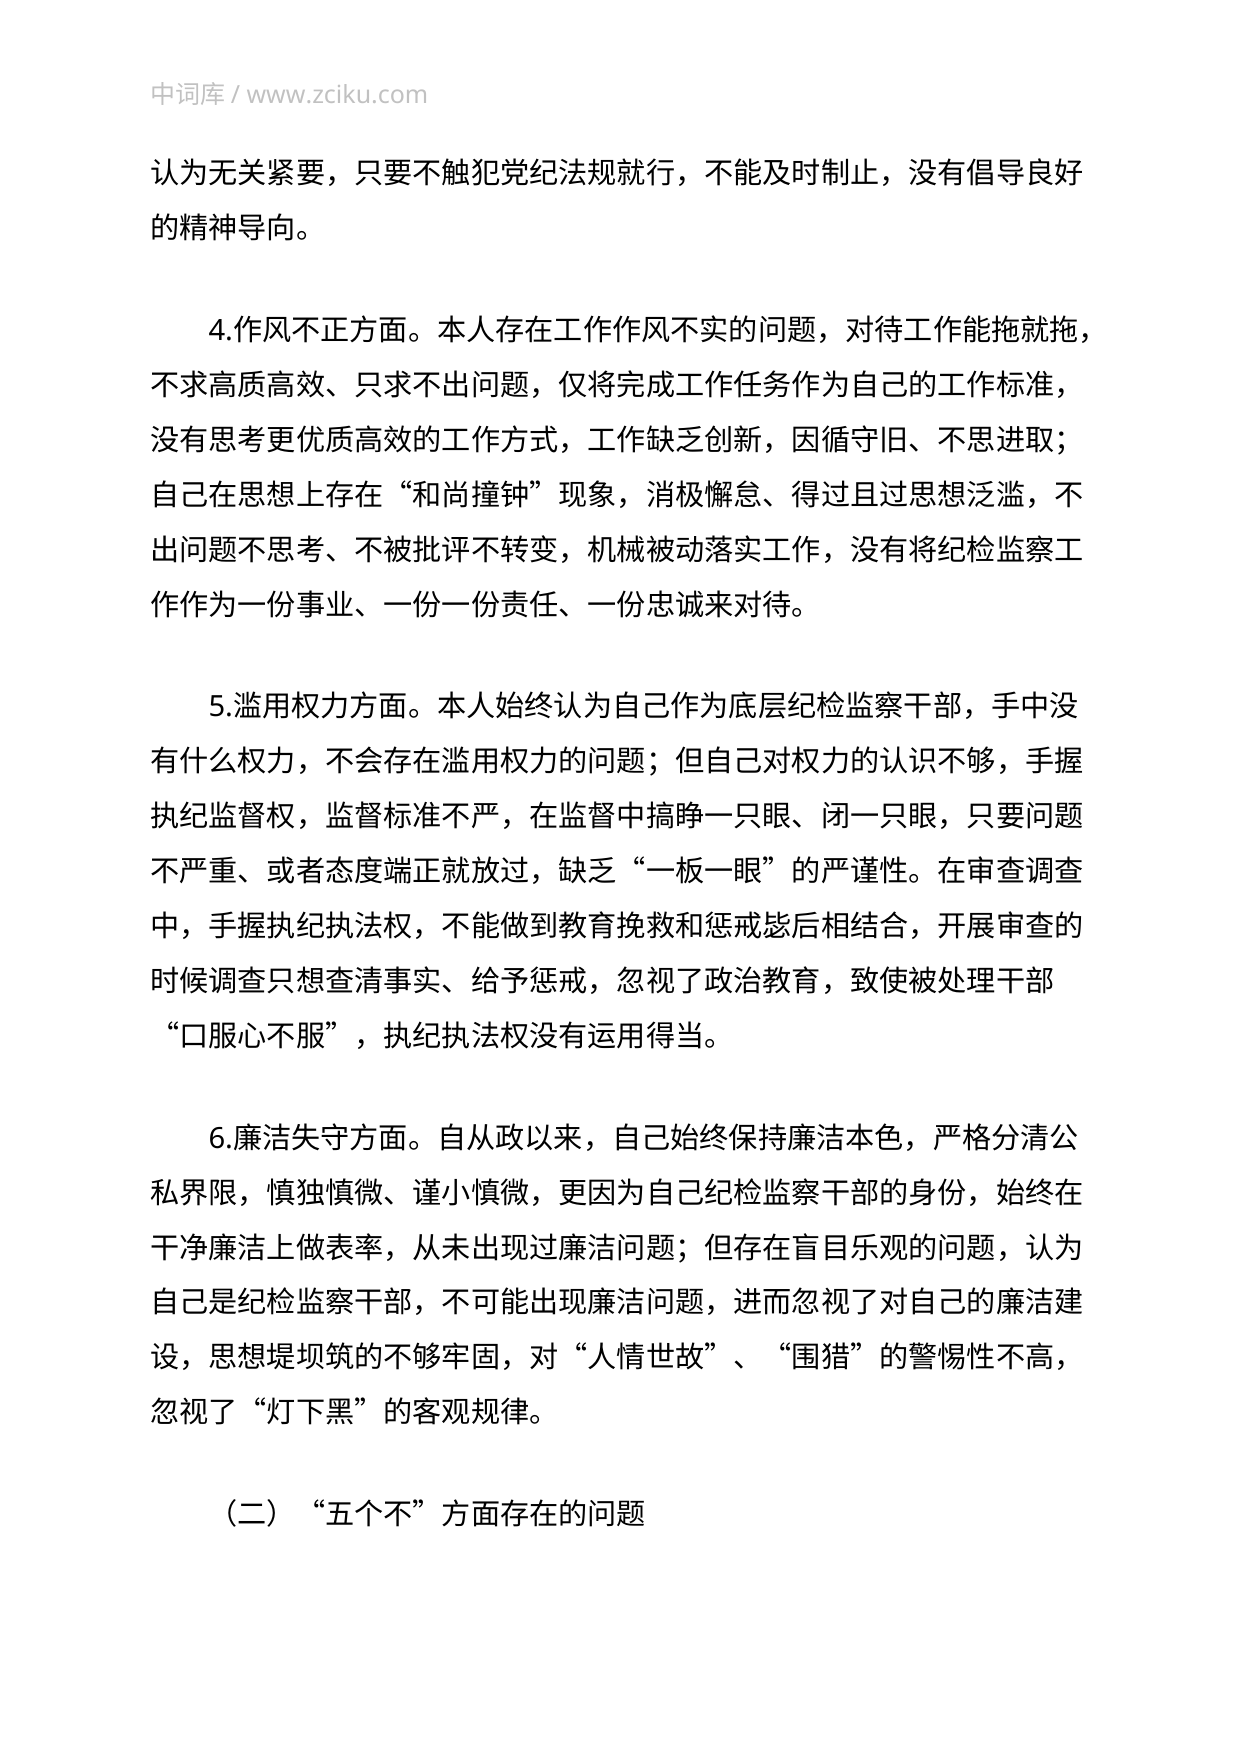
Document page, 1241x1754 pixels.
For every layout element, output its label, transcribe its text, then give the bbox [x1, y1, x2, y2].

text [150, 150, 1090, 247]
text （二）“五个不”方面存在的问题 [150, 1491, 1090, 1533]
text 5.滥用权力方面。本人始终认为自己作为底层纪检监察干部，手中没有什么权力，不会存在滥用权力的问题；但自己对权力的认识不够，手握执纪监督权，监督标准不严，在监督中搞睁一只眼、闭一只眼，只要问题不严重、或者态度端正就放过，缺乏“一板一眼”的严谨性。在审查调查中，手握执纪执法权，不能做到教育挽救和惩戒毖后相结合，开展审查的时候调查只想查清事实、给予惩戒，忽视了政治教育，致使被处理干部“口服心不服”，执纪执法权没有运用得当。 [150, 683, 1090, 1055]
text 4.作风不正方面。本人存在工作作风不实的问题，对待工作能拖就拖，不求高质高效、只求不出问题，仅将完成工作任务作为自己的工作标准，没有思考更优质高效的工作方式，工作缺乏创新，因循守旧、不思进取；自己在思想上存在“和尚撞钟”现象，消极懈怠、得过且过思想泛滥，不出问题不思考、不被批评不转变，机械被动落实工作，没有将纪检监察工作作为一份事业、一份一份责任、一份忠诚来对待。 [150, 307, 1090, 623]
text 6.廉洁失守方面。自从政以来，自己始终保持廉洁本色，严格分清公私界限，慎独慎微、谨小慎微，更因为自己纪检监察干部的身份，始终在干净廉洁上做表率，从未出现过廉洁问题；但存在盲目乐观的问题，认为自己是纪检监察干部，不可能出现廉洁问题，进而忽视了对自己的廉洁建设，思想堤坝筑的不够牢固，对“人情世故”、“围猎”的警惕性不高，忽视了“灯下黑”的客观规律。 [150, 1114, 1090, 1431]
